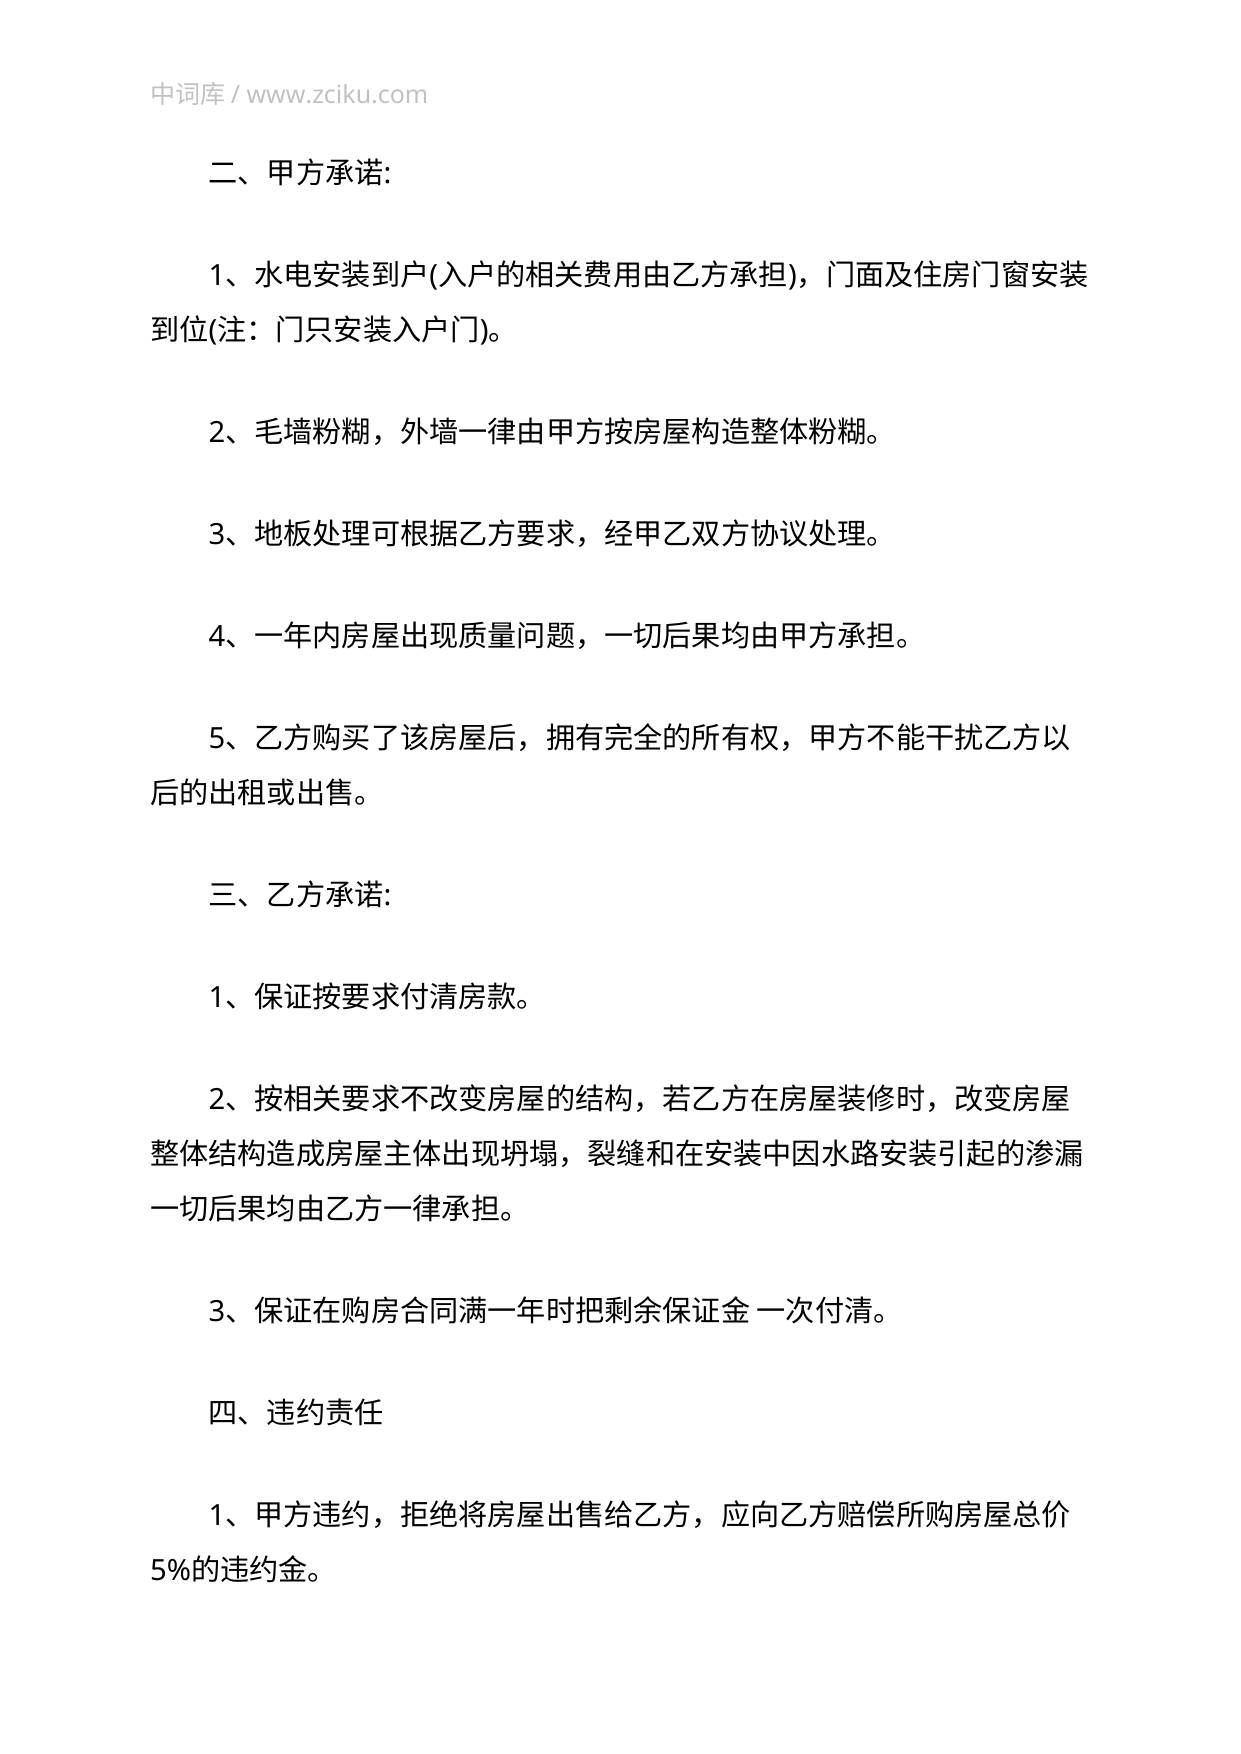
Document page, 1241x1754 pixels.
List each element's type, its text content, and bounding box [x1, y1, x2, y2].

text 3、保证在购房合同满一年时把剩余保证金 一次付清。 [150, 1287, 1090, 1330]
text 1、保证按要求付清房款。 [150, 974, 1090, 1016]
text 5、乙方购买了该房屋后，拥有完全的所有权，甲方不能干扰乙方以后的出租或出售。 [150, 715, 1090, 812]
text 1、甲方违约，拒绝将房屋出售给乙方，应向乙方赔偿所购房屋总价5%的违约金。 [150, 1491, 1090, 1588]
text 四、违约责任 [150, 1389, 1090, 1432]
text 4、一年内房屋出现质量问题，一切后果均由甲方承担。 [150, 613, 1090, 655]
text 2、毛墙粉糊，外墙一律由甲方按房屋构造整体粉糊。 [150, 409, 1090, 451]
text 2、按相关要求不改变房屋的结构，若乙方在房屋装修时，改变房屋整体结构造成房屋主体出现坍塌，裂缝和在安装中因水路安装引起的渗漏一切后果均由乙方一律承担。 [150, 1076, 1090, 1228]
text 1、水电安装到户(入户的相关费用由乙方承担)，门面及住房门窗安装到位(注：门只安装入户门)。 [150, 252, 1090, 349]
text 3、地板处理可根据乙方要求，经甲乙双方协议处理。 [150, 511, 1090, 553]
text 三、乙方承诺: [150, 872, 1090, 914]
text 二、甲方承诺: [150, 150, 1090, 192]
